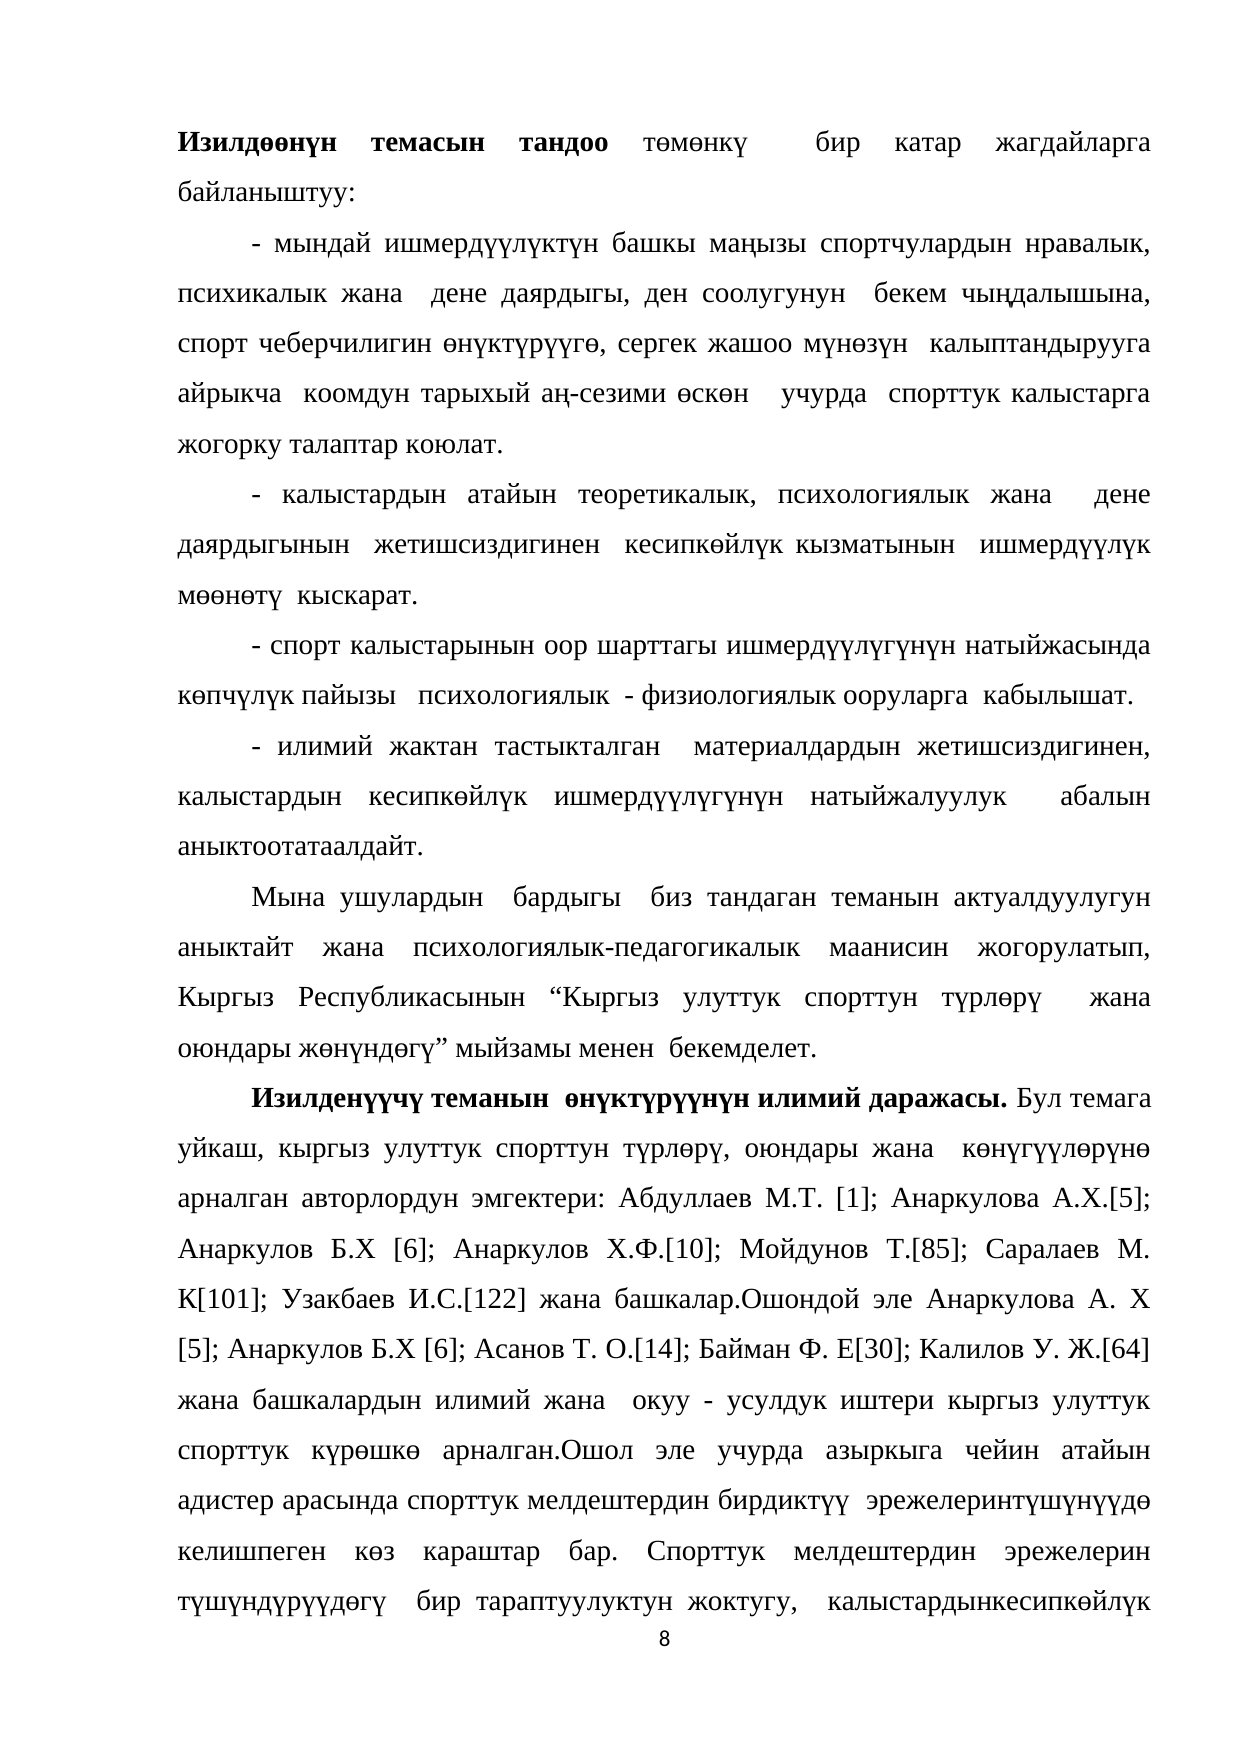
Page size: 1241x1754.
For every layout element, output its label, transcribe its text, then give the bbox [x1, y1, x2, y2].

text - илимий жактан тастыкталган материалдардын жетишсиздигинен, калыстардын кесипкөйлүк ишмердүүлүгүнүн натыйжалуулук абалын аныктоотатаалдайт. [177, 728, 1152, 862]
text Мына ушулардын бардыгы биз тандаган теманын актуалдуулугун аныктайт жана психологиялык-педагогикалык маанисин жогорулатып, Кыргыз Республикасынын “Кыргыз улуттук спорттун түрлөрү жана оюндары жөнүндөгү” мыйзамы менен бекемделет. [177, 879, 1152, 1063]
text - мындай ишмердүүлүктүн башкы маңызы спортчулардын нравалык, психикалык жана дене даярдыгы, ден соолугунун бекем чыңдалышына, спорт чеберчилигин өнүктүрүүгө, сергек жашоо мүнөзүн калыптандырууга айрыкча коомдун тарыхый аң-сезими өскөн учурда спорттук калыстарга жогорку талаптар коюлат. [177, 225, 1152, 459]
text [177, 1080, 1152, 1617]
text Изилдөөнүн темасын тандоо төмөнкү бир катар жагдайларга байланыштуу: [177, 124, 1152, 208]
text - калыстардын атайын теоретикалык, психологиялык жана дене даярдыгынын жетишсиздигинен кесипкөйлүк кызматынын ишмердүүлүк мөөнөтү кыскарат. [177, 476, 1152, 610]
text - спорт калыстарынын оор шарттагы ишмердүүлүгүнүн натыйжасында көпчүлүк пайызы психологиялык - физиологиялык ооруларга кабылышат. [177, 627, 1152, 711]
